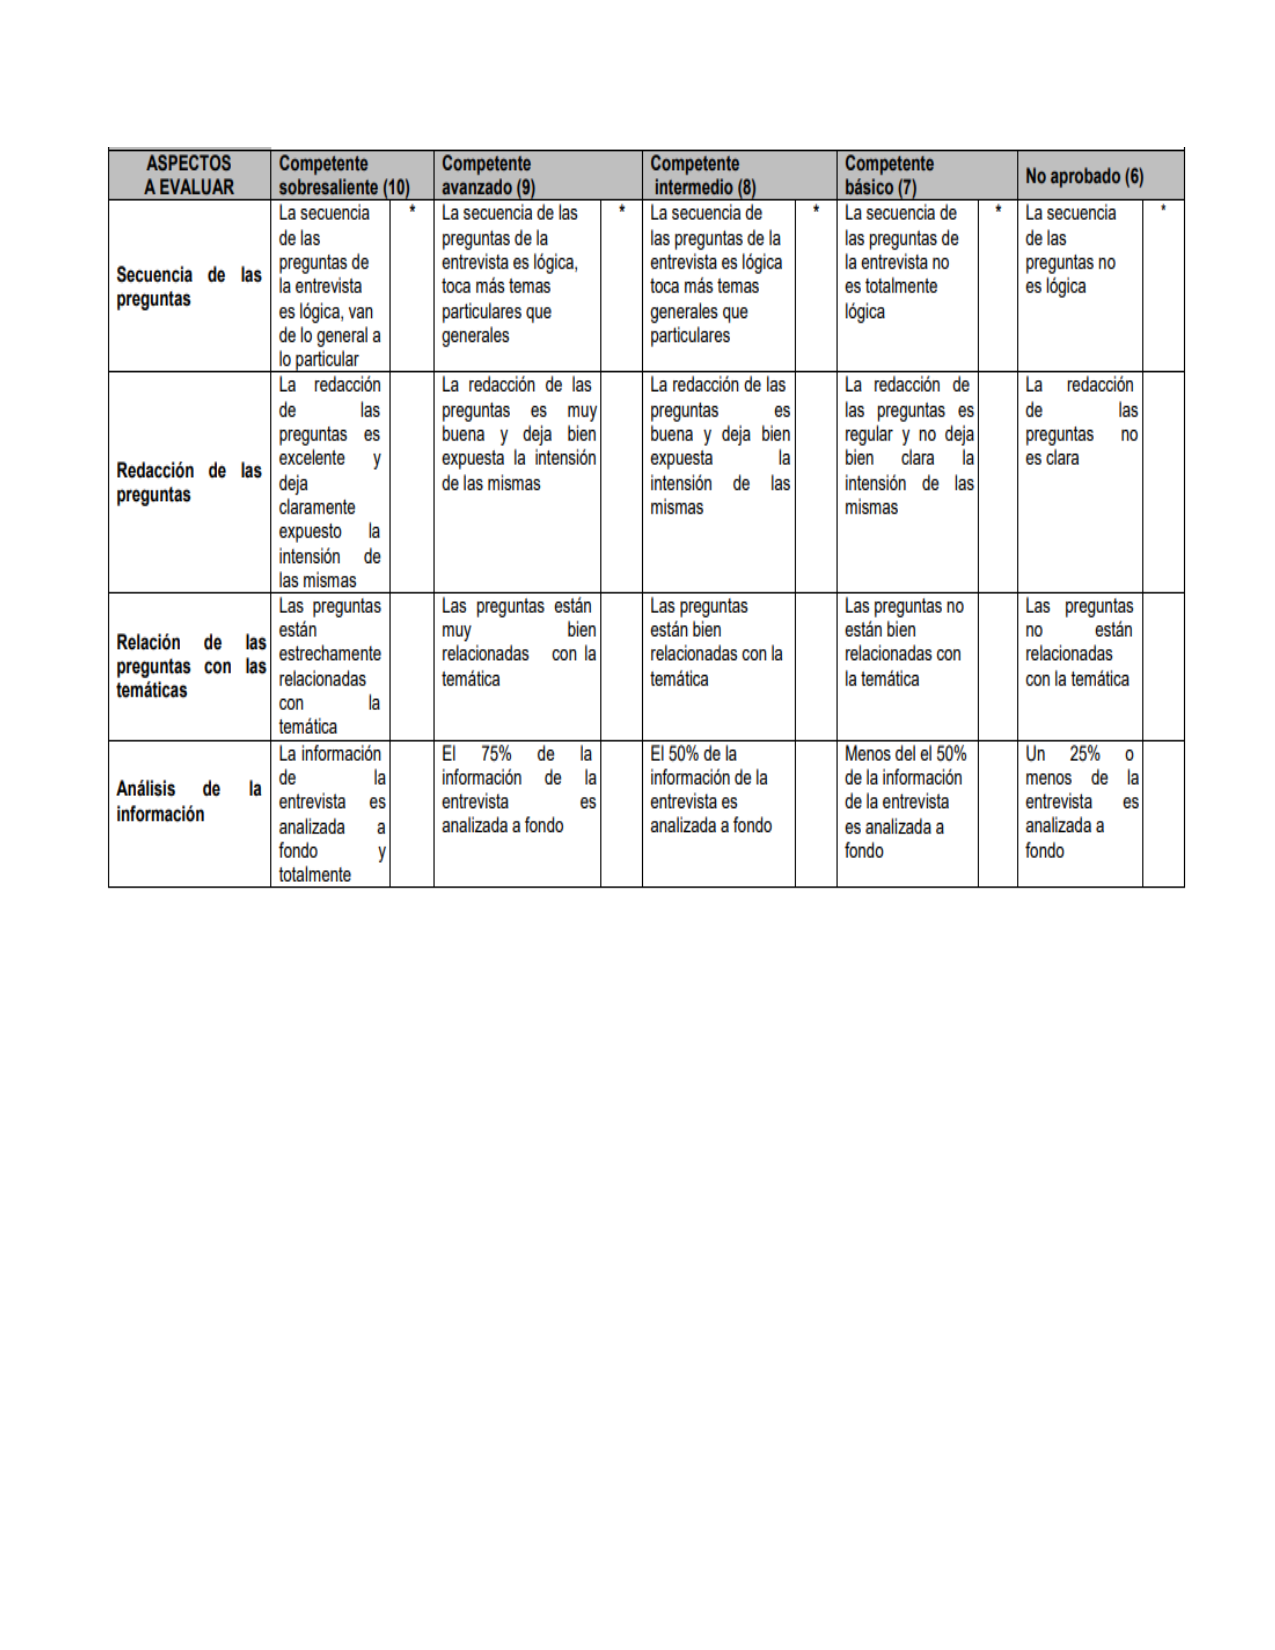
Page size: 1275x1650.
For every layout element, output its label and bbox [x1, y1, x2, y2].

picture [104, 147, 1186, 892]
